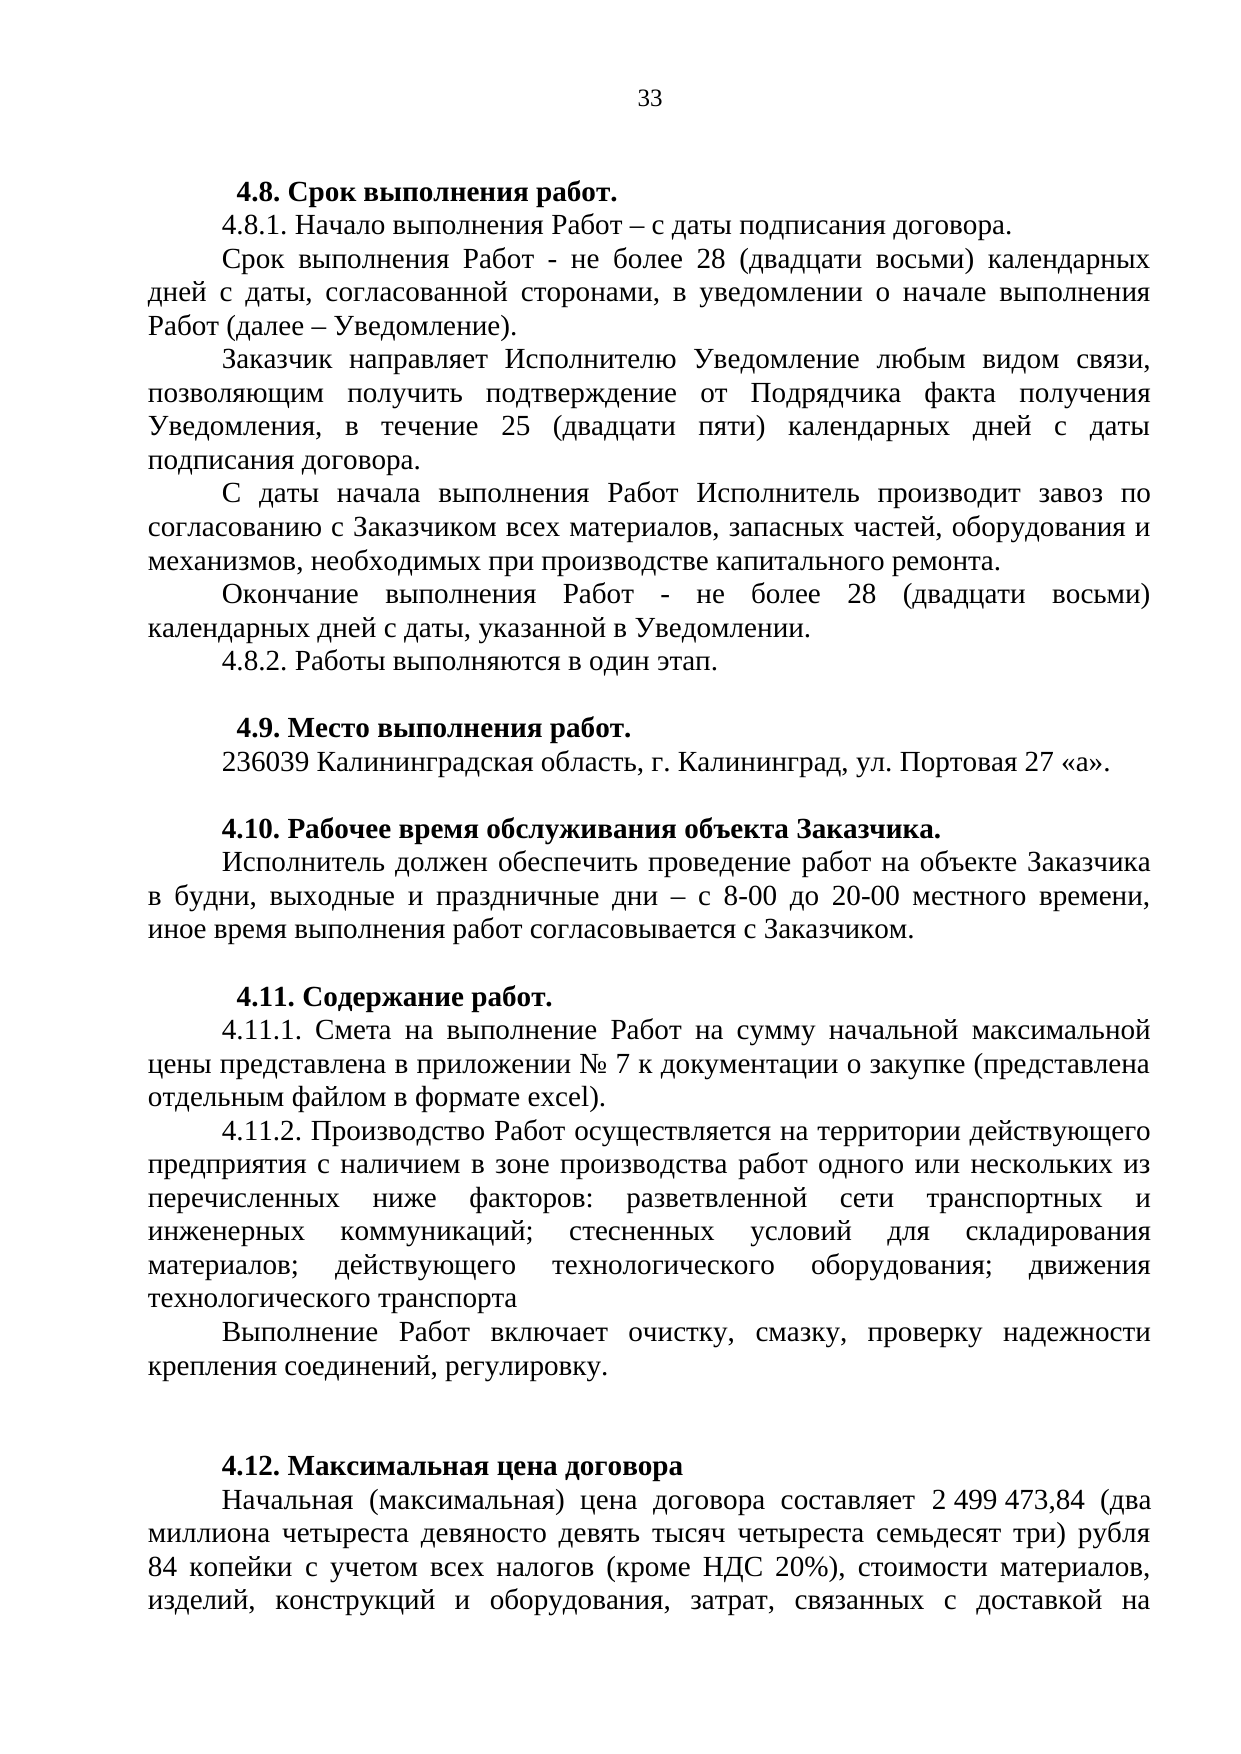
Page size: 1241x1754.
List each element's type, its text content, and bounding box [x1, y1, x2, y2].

text Заказчик направляет Исполнителю Уведомление любым видом связи, позволяющим получить подтверждение от Подрядчика факта получения Уведомления, в течение 25 (двадцати пяти) календарных дней с даты подписания договора. [148, 341, 1152, 476]
text 4.12. Максимальная цена договора [148, 1448, 1152, 1482]
text Окончание выполнения Работ - не более 28 (двадцати восьми) календарных дней с даты, указанной в Уведомлении. [148, 576, 1152, 643]
text С даты начала выполнения Работ Исполнитель производит завоз по согласованию с Заказчиком всех материалов, запасных частей, оборудования и механизмов, необходимых при производстве капитального ремонта. [148, 476, 1152, 576]
text Исполнитель должен обеспечить проведение работ на объекте Заказчика в будни, выходные и праздничные дни – с 8-00 до 20-00 местного времени, иное время выполнения работ согласовывается с Заказчиком. [148, 844, 1152, 945]
text 4.9. Место выполнения работ. [148, 710, 1152, 744]
text 4.8.2. Работы выполняются в один этап. [148, 643, 1152, 677]
text 4.8.1. Начало выполнения Работ – с даты подписания договора. [148, 207, 1152, 241]
text 4.11.1. Смета на выполнение Работ на сумму начальной максимальной цены представлена в приложении № 7 к документации о закупке (представлена отдельным файлом в формате excel). [148, 1012, 1152, 1113]
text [148, 1482, 1152, 1616]
text 4.11.2. Производство Работ осуществляется на территории действующего предприятия с наличием в зоне производства работ одного или нескольких из перечисленных ниже факторов: разветвленной сети транспортных и инженерных коммуникаций; стесненных условий для складирования материалов; действующего технологического оборудования; движения технологического транспорта [148, 1113, 1152, 1314]
text Срок выполнения Работ - не более 28 (двадцати восьми) календарных дней с даты, согласованной сторонами, в уведомлении о начале выполнения Работ (далее – Уведомление). [148, 241, 1152, 341]
text 4.10. Рабочее время обслуживания объекта Заказчика. [148, 811, 1152, 844]
text 236039 Калининградская область, г. Калининград, ул. Портовая 27 «а». [148, 744, 1152, 777]
text 4.11. Содержание работ. [148, 979, 1152, 1012]
text Выполнение Работ включает очистку, смазку, проверку надежности крепления соединений, регулировку. [148, 1314, 1152, 1381]
text 4.8. Срок выполнения работ. [148, 174, 1152, 207]
